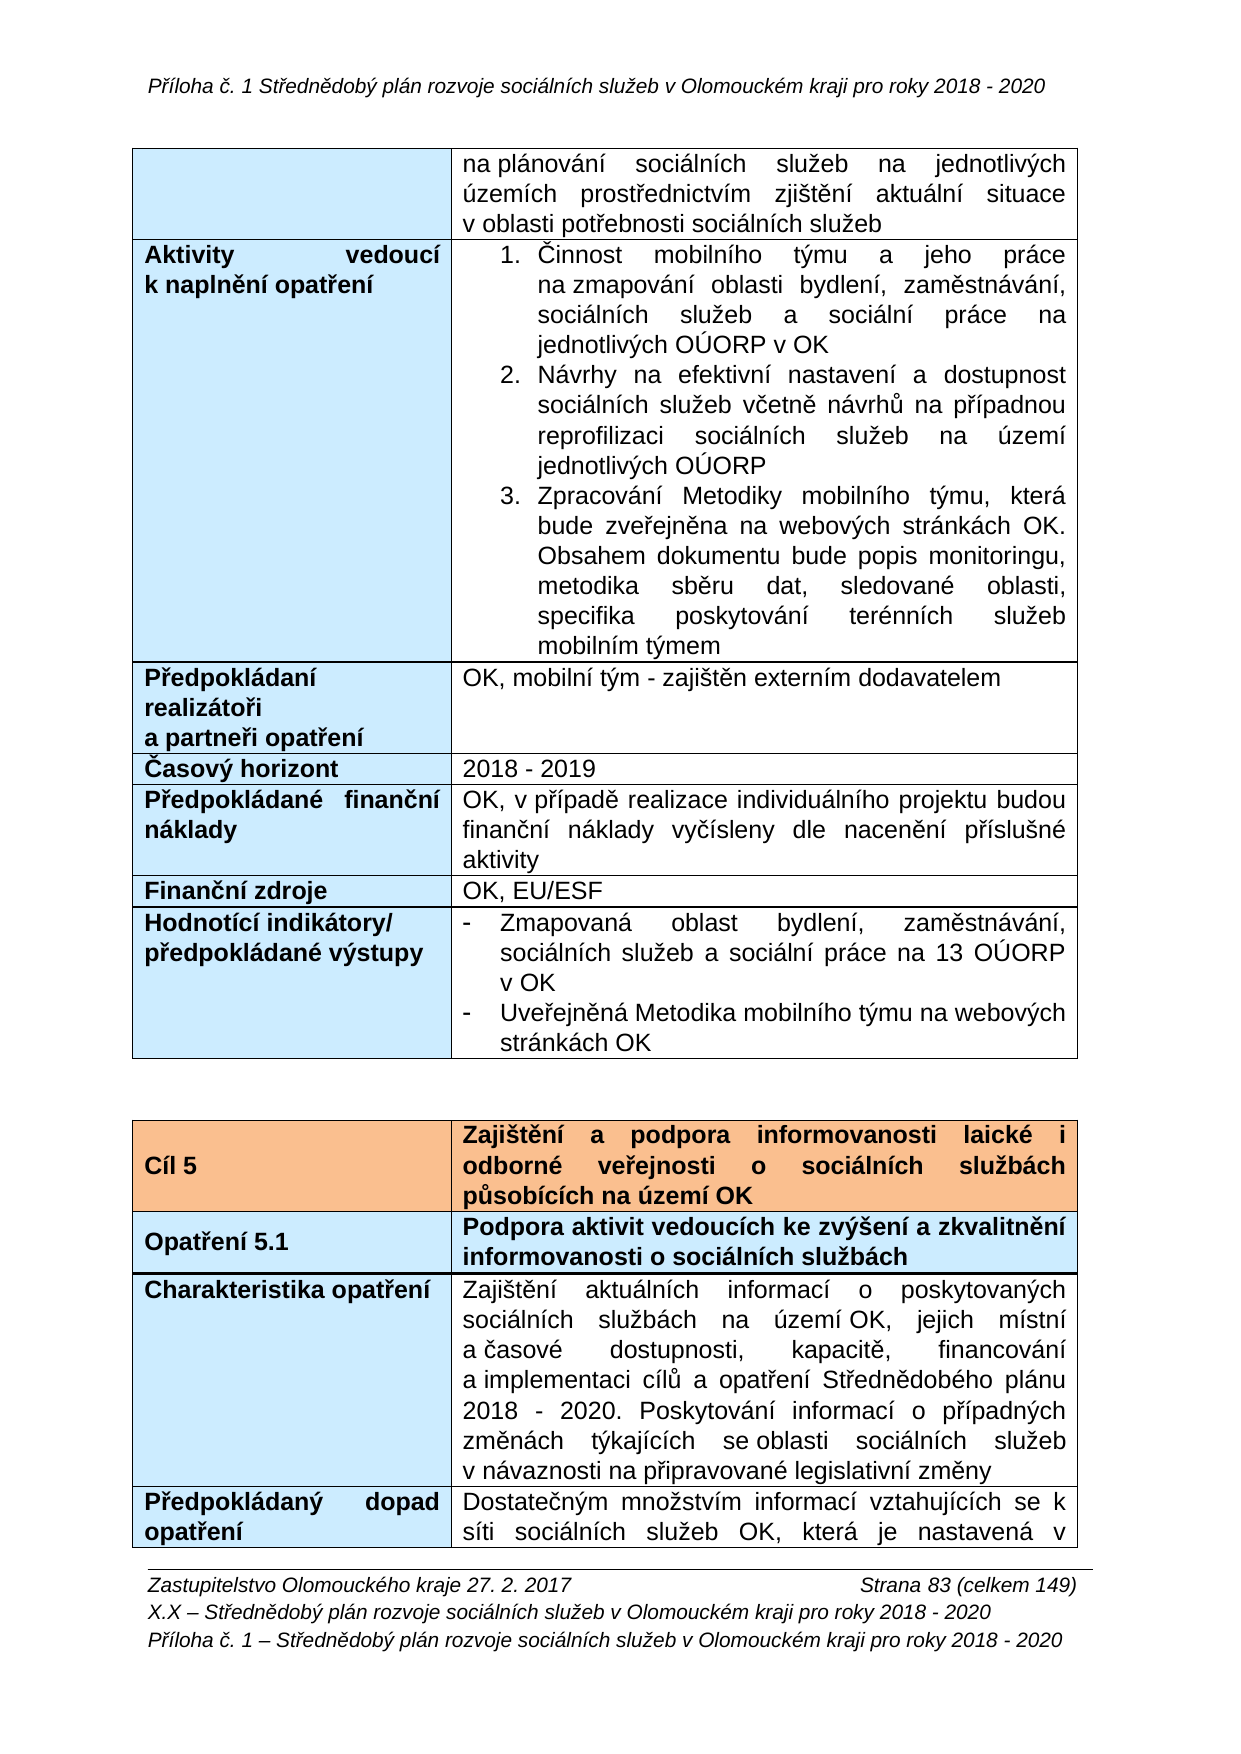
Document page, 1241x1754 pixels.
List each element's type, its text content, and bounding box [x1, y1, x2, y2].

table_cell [133, 149, 451, 239]
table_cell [452, 1487, 1077, 1547]
table_cell Zmapovaná oblast bydlení, zaměstnávání, sociálních služeb a sociální práce na 13 OÚORP v OK Uveřejněná Metodika mobilního týmu na webových stránkách OK [452, 908, 1077, 1058]
table_cell Charakteristika opatření [133, 1275, 451, 1486]
table_cell Předpokládané finanční náklady [133, 785, 451, 875]
table_cell Aktivity vedoucí k naplnění opatření [133, 240, 451, 661]
table_cell Opatření 5.1 [133, 1212, 451, 1272]
table_header Cíl 5 [133, 1121, 451, 1211]
table_header Zajištění a podpora informovanosti laické i odborné veřejnosti o sociálních službách působících na území OK [452, 1121, 1077, 1211]
table_cell OK, v případě realizace individuálního projektu budou finanční náklady vyčísleny dle nacenění příslušné aktivity [452, 785, 1077, 875]
table_cell OK, EU/ESF [452, 876, 1077, 906]
table_cell Hodnotící indikátory/ předpokládané výstupy [133, 908, 451, 1058]
table_cell Předpokládaní realizátoři a partneři opatření [133, 663, 451, 753]
table_cell Zajištění aktuálních informací o poskytovaných sociálních službách na území OK, jejich místní a časové dostupnosti, kapacitě, financování a implementaci cílů a opatření Střednědobého plánu 2018 - 2020. Poskytování informací o případných změnách týkajících se oblasti sociálních služeb v návaznosti na připravované legislativní změny [452, 1275, 1077, 1486]
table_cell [133, 1487, 451, 1547]
table_cell OK, mobilní tým - zajištěn externím dodavatelem [452, 663, 1077, 753]
table_cell 2018 - 2019 [452, 754, 1077, 784]
table_cell Finanční zdroje [133, 876, 451, 906]
table_cell Podpora aktivit vedoucích ke zvýšení a zkvalitnění informovanosti o sociálních službách [452, 1212, 1077, 1272]
table_cell Činnost mobilního týmu a jeho práce na zmapování oblasti bydlení, zaměstnávání, sociálních služeb a sociální práce na jednotlivých OÚORP v OK Návrhy na efektivní nastavení a dostupnost sociálních služeb včetně návrhů na případnou reprofilizaci sociálních služeb na území jednotlivých OÚORP Zpracování Metodiky mobilního týmu, která bude zveřejněna na webových stránkách OK. Obsahem dokumentu bude popis monitoringu, metodika sběru dat, sledované oblasti, specifika poskytování terénních služeb mobilním týmem [452, 240, 1077, 661]
table_cell Časový horizont [133, 754, 451, 784]
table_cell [452, 149, 1077, 239]
